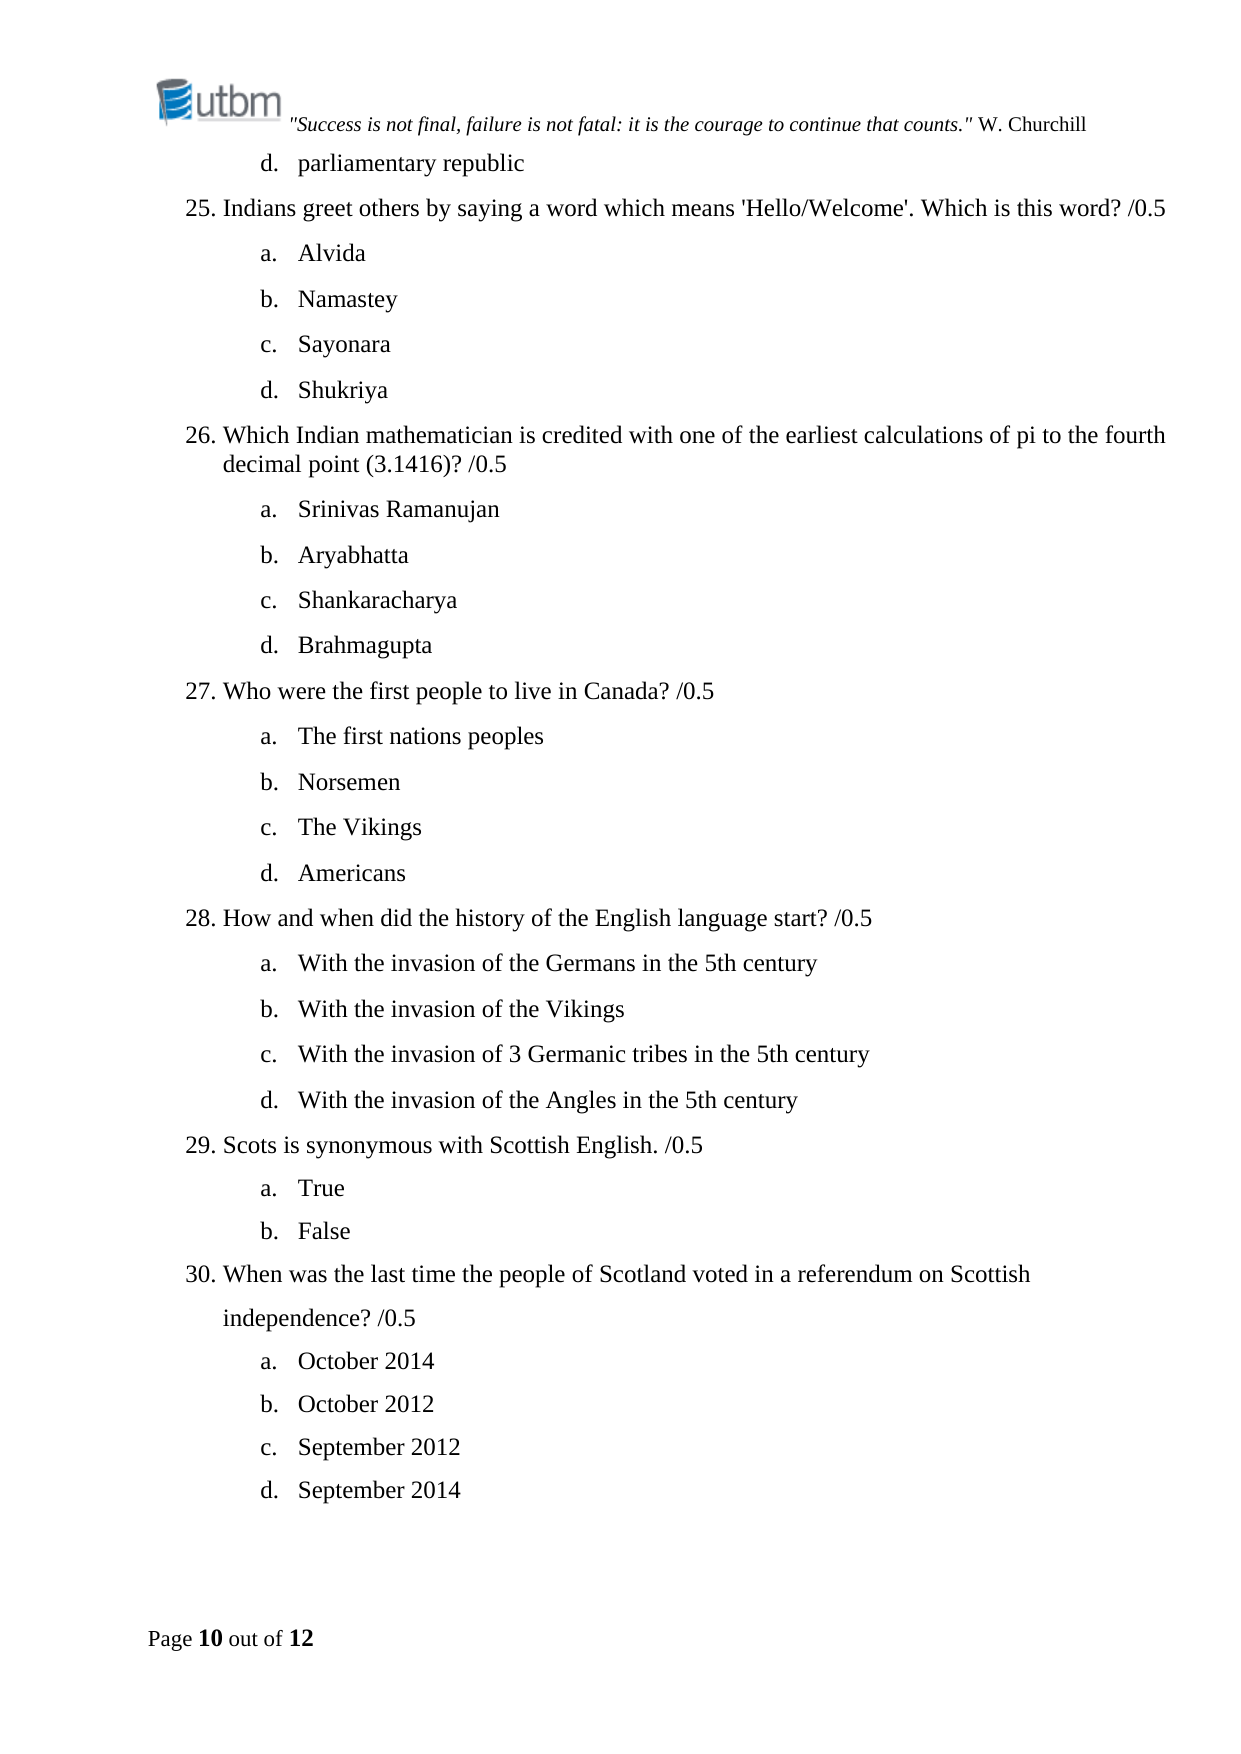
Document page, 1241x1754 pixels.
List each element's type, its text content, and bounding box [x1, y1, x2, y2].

list With the invasion of the Angles in the 5th century [260, 1085, 1169, 1113]
list Shukriya [260, 375, 1169, 403]
list October 2012 [260, 1389, 1093, 1418]
list parliamentary republic [260, 148, 1169, 176]
list Shankaracharya [260, 585, 1169, 614]
list Brahmagupta [260, 631, 1169, 659]
list Norsemen [260, 767, 1169, 796]
list October 2014 [260, 1346, 1093, 1374]
list September 2014 [260, 1475, 1093, 1504]
list False [260, 1216, 1093, 1245]
list Which Indian mathematician is credited with one of the earliest calculations of pi to the fourth decimal point (3.1416)? /0.5 [185, 420, 1169, 478]
list How and when did the history of the English language start? /0.5 [185, 903, 1169, 932]
list Indians greet others by saying a word which means 'Hello/Welcome'. Which is this word? /0.5 [185, 193, 1169, 222]
list Alvida [260, 238, 1169, 267]
list When was the last time the people of Scotland voted in a referendum on Scottish independence? /0.5 [185, 1259, 1093, 1331]
list With the invasion of the Vikings [260, 994, 1169, 1023]
list With the invasion of the Germans in the 5th century [260, 948, 1169, 977]
list September 2012 [260, 1432, 1093, 1461]
list Who were the first people to live in Canada? /0.5 [185, 676, 1169, 705]
picture [153, 73, 288, 131]
list Americans [260, 858, 1169, 886]
list The first nations peoples [260, 721, 1169, 750]
list Scots is synonymous with Scottish English. /0.5 [185, 1130, 1093, 1159]
list Aryabhatta [260, 540, 1169, 568]
list True [260, 1173, 1093, 1202]
list Srinivas Ramanujan [260, 494, 1169, 523]
list Sayonara [260, 329, 1169, 358]
list The Vikings [260, 812, 1169, 841]
list With the invasion of 3 Germanic tribes in the 5th century [260, 1039, 1169, 1068]
list Namastey [260, 284, 1169, 313]
